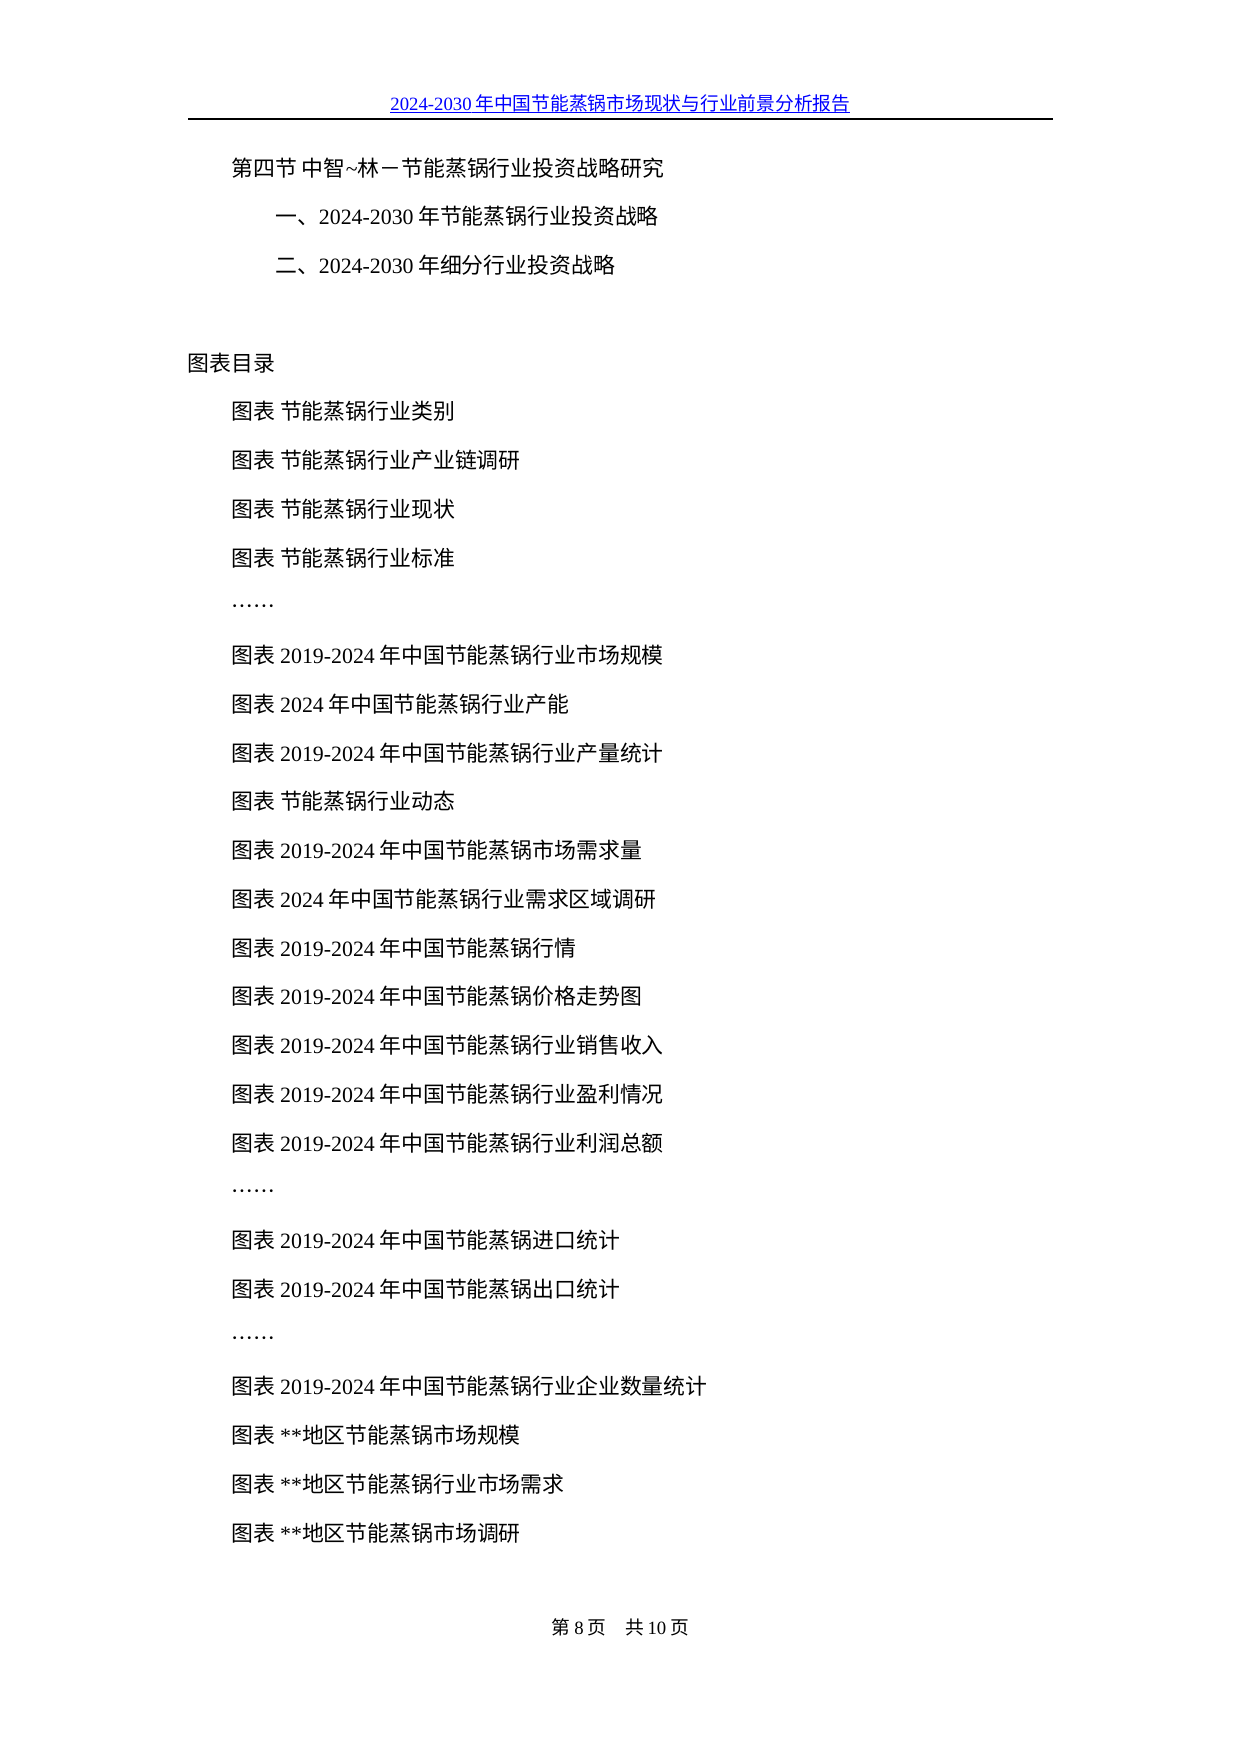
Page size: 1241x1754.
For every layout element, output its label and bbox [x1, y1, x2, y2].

text [187, 150, 1053, 1548]
